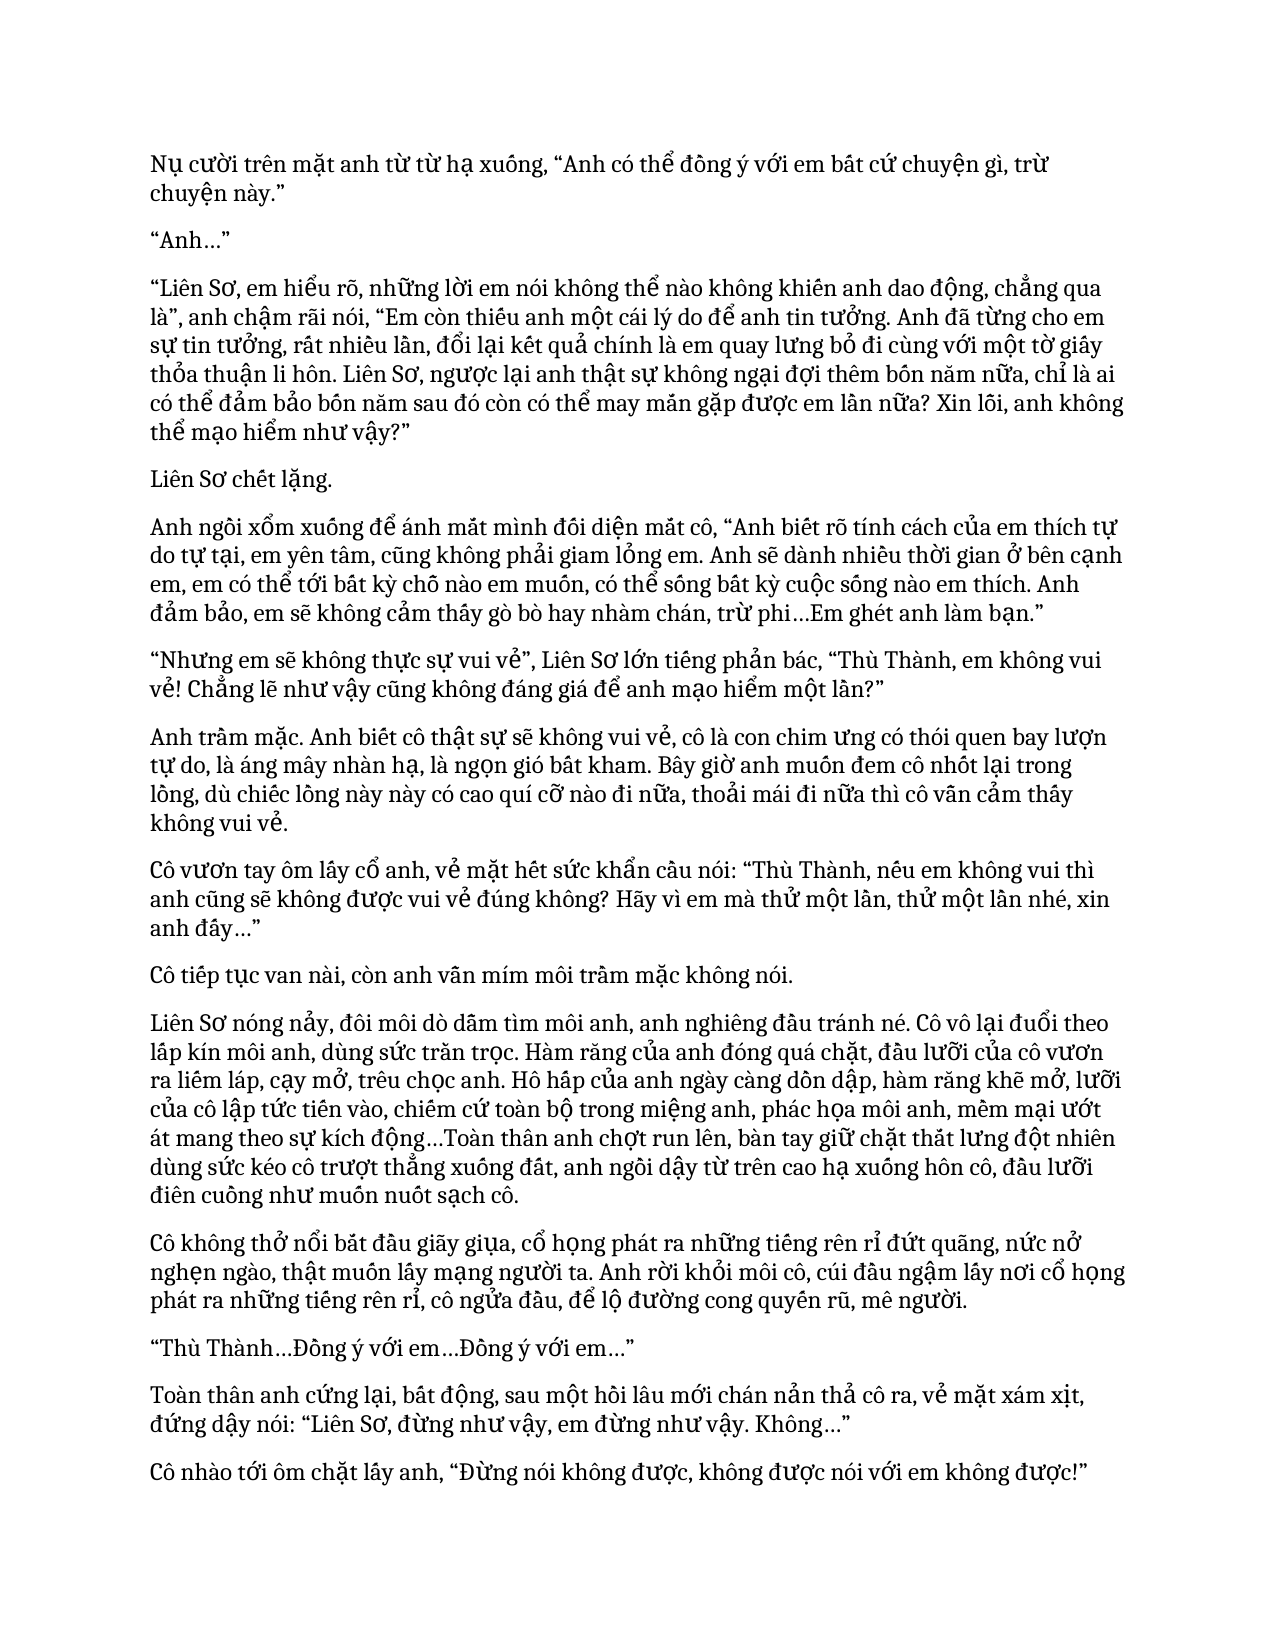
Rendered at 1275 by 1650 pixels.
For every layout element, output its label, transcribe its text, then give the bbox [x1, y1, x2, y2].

text Cô vươn tay ôm lấy cổ anh, vẻ mặt hết sức khẩn cầu nói: “Thù Thành, nếu em không vui thì anh cũng sẽ không được vui vẻ đúng không? Hãy vì em mà thử một lần, thử một lần nhé, xin anh đấy…” [150, 856, 1125, 942]
text Liên Sơ nóng nảy, đôi môi dò dẫm tìm môi anh, anh nghiêng đầu tránh né. Cô vô lại đuổi theo lấp kín môi anh, dùng sức trằn trọc. Hàm răng của anh đóng quá chặt, đầu lưỡi của cô vươn ra liếm láp, cạy mở, trêu chọc anh. Hô hấp của anh ngày càng dồn dập, hàm răng khẽ mở, lưỡi của cô lập tức tiến vào, chiếm cứ toàn bộ trong miệng anh, phác họa môi anh, mềm mại ướt át mang theo sự kích động…Toàn thân anh chợt run lên, bàn tay giữ chặt thắt lưng đột nhiên dùng sức kéo cô trượt thẳng xuống đất, anh ngồi dậy từ trên cao hạ xuống hôn cô, đầu lưỡi điên cuồng như muốn nuốt sạch cô. [150, 1009, 1125, 1210]
text “Thù Thành…Đồng ý với em…Đồng ý với em…” [150, 1334, 1125, 1362]
text Cô tiếp tục van nài, còn anh vẫn mím môi trầm mặc không nói. [150, 961, 1125, 990]
text Toàn thân anh cứng lại, bất động, sau một hồi lâu mới chán nản thả cô ra, vẻ mặt xám xịt, đứng dậy nói: “Liên Sơ, đừng như vậy, em đừng như vậy. Không…” [150, 1381, 1125, 1439]
text Cô không thở nổi bắt đầu giãy giụa, cổ họng phát ra những tiếng rên rỉ đứt quãng, nức nở nghẹn ngào, thật muốn lấy mạng người ta. Anh rời khỏi môi cô, cúi đầu ngậm lấy nơi cổ họng phát ra những tiếng rên rỉ, cô ngửa đầu, để lộ đường cong quyến rũ, mê người. [150, 1229, 1125, 1315]
text “Anh…” [150, 226, 1125, 255]
text Cô nhào tới ôm chặt lấy anh, “Đừng nói không được, không được nói với em không được!” [150, 1457, 1125, 1486]
text Anh trầm mặc. Anh biết cô thật sự sẽ không vui vẻ, cô là con chim ưng có thói quen bay lượn tự do, là áng mây nhàn hạ, là ngọn gió bất kham. Bây giờ anh muốn đem cô nhốt lại trong lồng, dù chiếc lồng này này có cao quí cỡ nào đi nữa, thoải mái đi nữa thì cô vẫn cảm thấy không vui vẻ. [150, 722, 1125, 837]
text Nụ cười trên mặt anh từ từ hạ xuống, “Anh có thể đồng ý với em bất cứ chuyện gì, trừ chuyện này.” [150, 150, 1125, 207]
text “Liên Sơ, em hiểu rõ, những lời em nói không thể nào không khiến anh dao động, chẳng qua là”, anh chậm rãi nói, “Em còn thiếu anh một cái lý do để anh tin tưởng. Anh đã từng cho em sự tin tưởng, rất nhiều lần, đổi lại kết quả chính là em quay lưng bỏ đi cùng với một tờ giấy thỏa thuận li hôn. Liên Sơ, ngược lại anh thật sự không ngại đợi thêm bốn năm nữa, chỉ là ai có thể đảm bảo bốn năm sau đó còn có thể may mắn gặp được em lần nữa? Xin lỗi, anh không thể mạo hiểm như vậy?” [150, 274, 1125, 446]
text “Nhưng em sẽ không thực sự vui vẻ”, Liên Sơ lớn tiếng phản bác, “Thù Thành, em không vui vẻ! Chẳng lẽ như vậy cũng không đáng giá để anh mạo hiểm một lần?” [150, 646, 1125, 704]
text Liên Sơ chết lặng. [150, 465, 1125, 494]
text Anh ngồi xổm xuống để ánh mắt mình đối diện mắt cô, “Anh biết rõ tính cách của em thích tự do tự tại, em yên tâm, cũng không phải giam lỏng em. Anh sẽ dành nhiều thời gian ở bên cạnh em, em có thể tới bất kỳ chỗ nào em muốn, có thể sống bất kỳ cuộc sống nào em thích. Anh đảm bảo, em sẽ không cảm thấy gò bò hay nhàm chán, trừ phi…Em ghét anh làm bạn.” [150, 512, 1125, 627]
